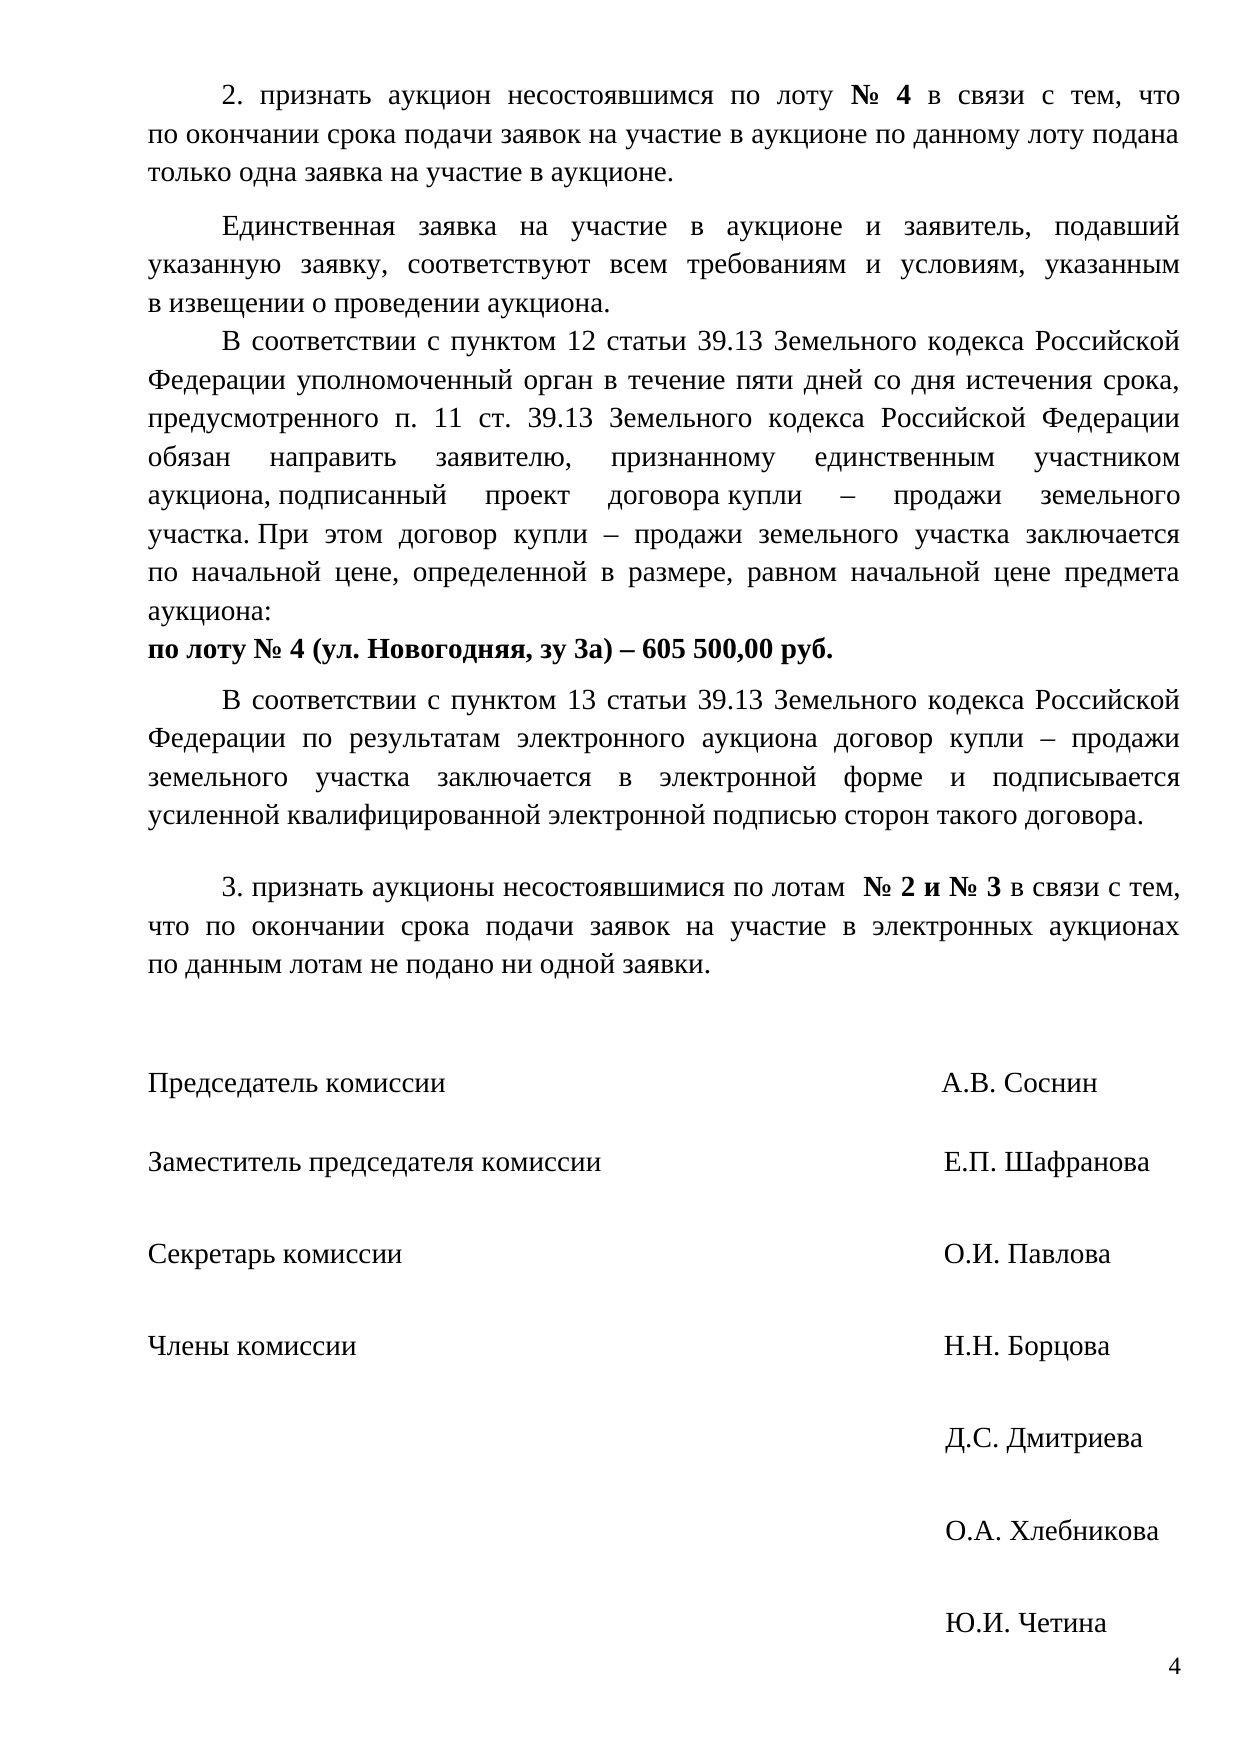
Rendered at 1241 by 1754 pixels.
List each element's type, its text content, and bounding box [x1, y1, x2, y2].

text В соответствии с пунктом 12 статьи 39.13 Земельного кодекса Российской Федерации уполномоченный орган в течение пяти дней со дня истечения срока, предусмотренного п. 11 ст. 39.13 Земельного кодекса Российской Федерации обязан направить заявителю, признанному единственным участником аукциона, подписанный проект договора купли – продажи земельного участка. При этом договор купли – продажи земельного участка заключается по начальной цене, определенной в размере, равном начальной цене предмета аукциона: [148, 323, 1181, 627]
text по лоту № 4 (ул. Новогодняя, зу 3а) – 605 500,00 руб. [148, 632, 1181, 665]
text В соответствии с пунктом 13 статьи 39.13 Земельного кодекса Российской Федерации по результатам электронного аукциона договор купли – продажи земельного участка заключается в электронной форме и подписывается усиленной квалифицированной электронной подписью сторон такого договора. [148, 682, 1181, 831]
text Д.С. Дмитриева [148, 1421, 1181, 1454]
text Председатель комиссии А.В. Соснин [148, 1065, 1181, 1098]
text Заместитель председателя комиссии Е.П. Шафранова [148, 1144, 1181, 1178]
text 2. признать аукцион несостоявшимся по лоту № 4 в связи с тем, что по окончании срока подачи заявок на участие в аукционе по данному лоту подана только одна заявка на участие в аукционе. [148, 77, 1181, 188]
text Члены комиссии Н.Н. Борцова [148, 1328, 1181, 1362]
text 3. признать аукционы несостоявшимися по лотам № 2 и № 3 в связи с тем, что по окончании срока подачи заявок на участие в электронных аукционах по данным лотам не подано ни одной заявки. [148, 869, 1181, 980]
text Секретарь комиссии О.И. Павлова [148, 1236, 1181, 1270]
text Ю.И. Четина [945, 1605, 1181, 1638]
text Единственная заявка на участие в аукционе и заявитель, подавший указанную заявку, соответствуют всем требованиям и условиям, указанным в извещении о проведении аукциона. [148, 208, 1181, 318]
text О.А. Хлебникова [148, 1513, 1181, 1546]
